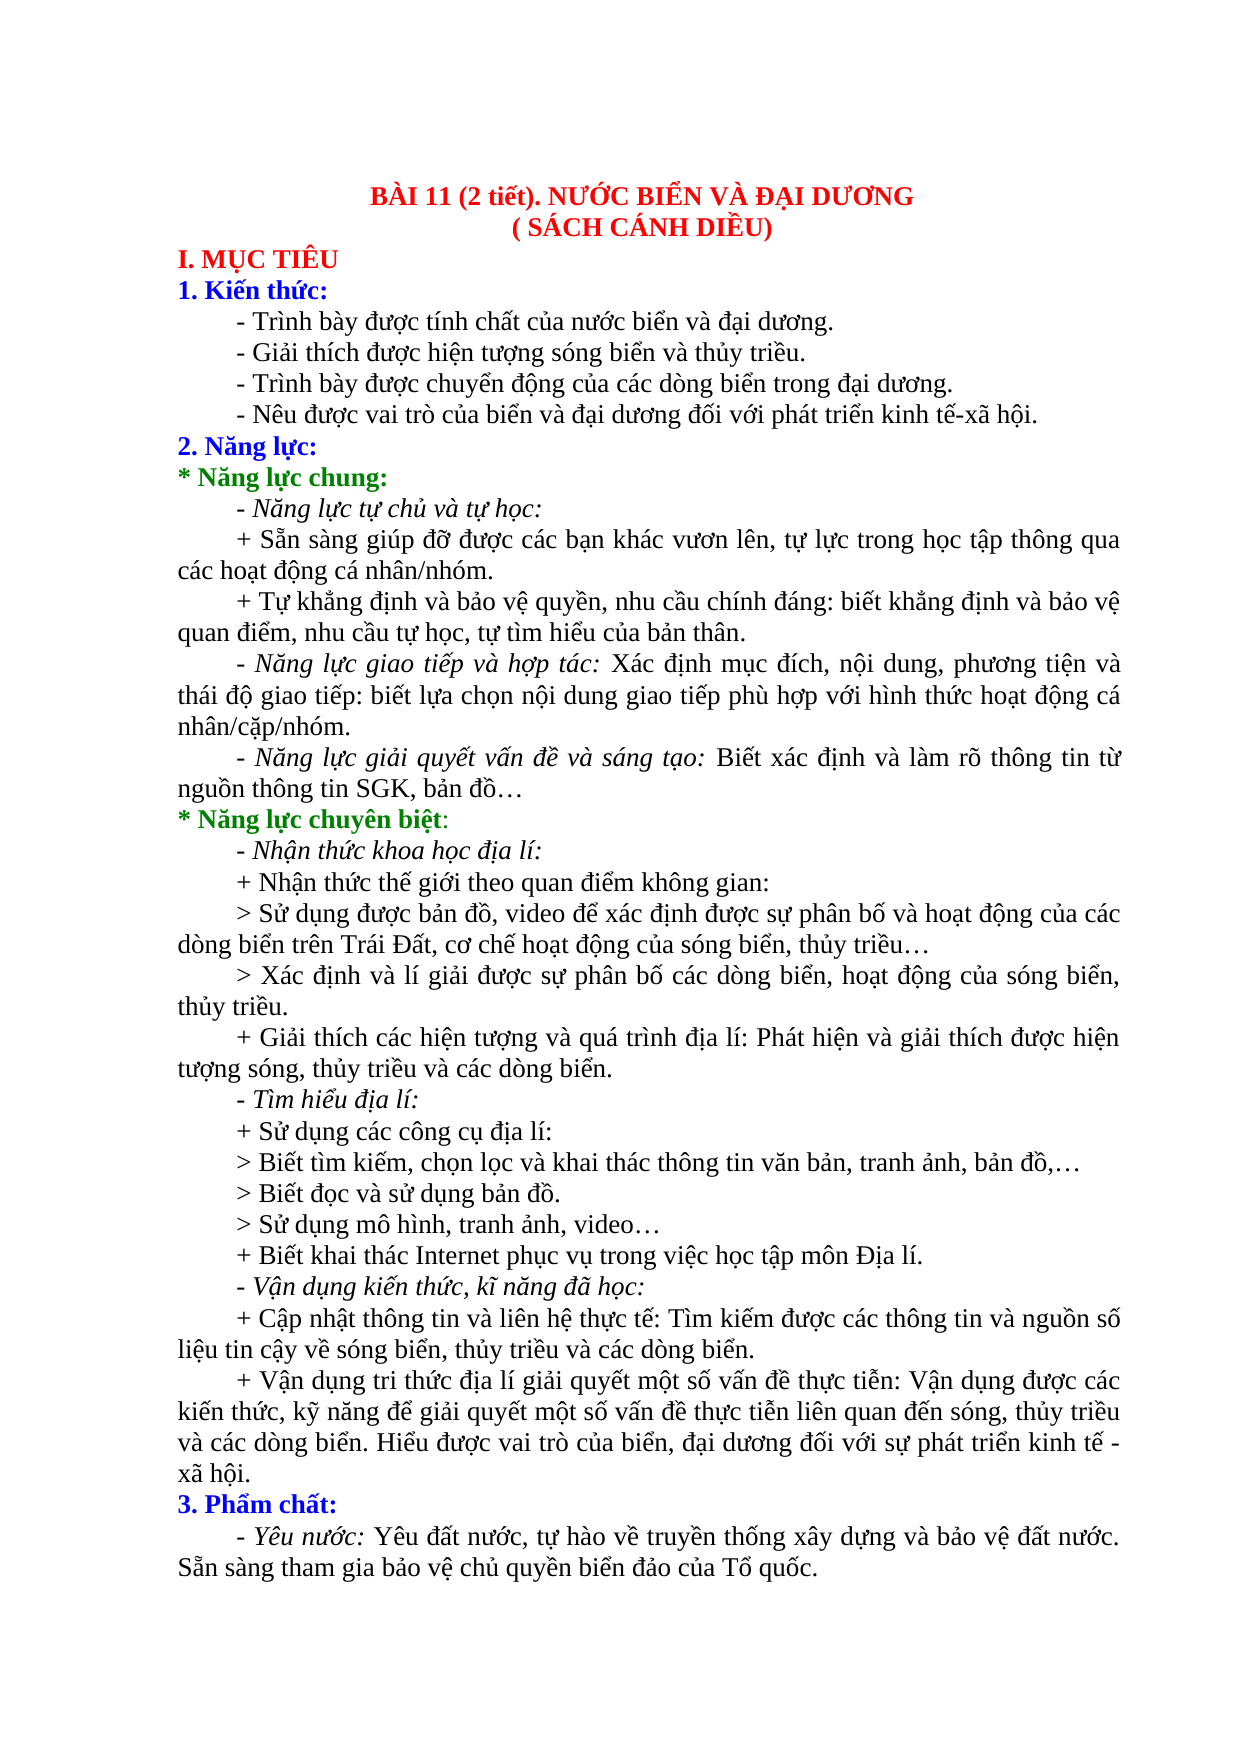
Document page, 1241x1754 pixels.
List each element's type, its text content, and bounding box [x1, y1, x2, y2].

text - Trình bày được chuyển động của các dòng biển trong đại dương. [177, 367, 1122, 398]
text > Sử dụng mô hình, tranh ảnh, video… [177, 1208, 1122, 1239]
text ( SÁCH CÁNH DIỀU) [177, 212, 1107, 243]
text - Năng lực tự chủ và tự học: [177, 492, 1122, 523]
text + Biết khai thác Internet phục vụ trong việc học tập môn Địa lí. [177, 1239, 1122, 1271]
text > Biết đọc và sử dụng bản đồ. [177, 1177, 1122, 1208]
text - Nhận thức khoa học địa lí: [177, 834, 1122, 866]
text - Trình bày được tính chất của nước biển và đại dương. [177, 305, 1122, 336]
text + Tự khẳng định và bảo vệ quyền, nhu cầu chính đáng: biết khẳng định và bảo vệ quan điểm, nhu cầu tự học, tự tìm hiểu của bản thân. [177, 585, 1122, 648]
text - Nêu được vai trò của biển và đại dương đối với phát triển kinh tế-xã hội. [177, 398, 1122, 429]
text * Năng lực chuyên biệt: [177, 803, 1122, 834]
text - Năng lực giao tiếp và hợp tác: Xác định mục đích, nội dung, phương tiện và thái độ giao tiếp: biết lựa chọn nội dung giao tiếp phù hợp với hình thức hoạt động cá nhân/cặp/nhóm. [177, 648, 1122, 741]
text > Biết tìm kiếm, chọn lọc và khai thác thông tin văn bản, tranh ảnh, bản đồ,… [177, 1146, 1122, 1177]
text - Yêu nước: Yêu đất nước, tự hào về truyền thống xây dựng và bảo vệ đất nước. Sẵn sàng tham gia bảo vệ chủ quyền biển đảo của Tổ quốc. [177, 1520, 1122, 1582]
text BÀI 11 (2 tiết). NƯỚC BIỂN VÀ ĐẠI DƯƠNG [177, 180, 1107, 212]
text - Giải thích được hiện tượng sóng biển và thủy triều. [177, 336, 1122, 367]
text + Sử dụng các công cụ địa lí: [177, 1115, 1122, 1146]
text - Năng lực giải quyết vấn đề và sáng tạo: Biết xác định và làm rõ thông tin từ nguồn thông tin SGK, bản đồ… [177, 741, 1122, 803]
text * Năng lực chung: [177, 461, 1122, 492]
text + Vận dụng tri thức địa lí giải quyết một số vấn đề thực tiễn: Vận dụng được các kiến thức, kỹ năng để giải quyết một số vấn đề thực tiễn liên quan đến sóng, thủy triều và các dòng biển. Hiểu được vai trò của biển, đại dương đối với sự phát triển kinh tế - xã hội. [177, 1364, 1122, 1488]
text 1. Kiến thức: [177, 274, 1122, 305]
text > Sử dụng được bản đồ, video để xác định được sự phân bố và hoạt động của các dòng biển trên Trái Đất, cơ chế hoạt động của sóng biển, thủy triều… [177, 897, 1122, 959]
text + Giải thích các hiện tượng và quá trình địa lí: Phát hiện và giải thích được hiện tượng sóng, thủy triều và các dòng biển. [177, 1021, 1122, 1084]
text + Sẵn sàng giúp đỡ được các bạn khác vươn lên, tự lực trong học tập thông qua các hoạt động cá nhân/nhóm. [177, 523, 1122, 585]
text + Cập nhật thông tin và liên hệ thực tế: Tìm kiếm được các thông tin và nguồn số liệu tin cậy về sóng biển, thủy triều và các dòng biển. [177, 1302, 1122, 1364]
text - Vận dụng kiến thức, kĩ năng đã học: [177, 1271, 1122, 1302]
text > Xác định và lí giải được sự phân bố các dòng biển, hoạt động của sóng biển, thủy triều. [177, 959, 1122, 1021]
text + Nhận thức thế giới theo quan điểm không gian: [177, 866, 1122, 897]
text - Tìm hiểu địa lí: [177, 1084, 1122, 1115]
text 2. Năng lực: [177, 429, 1122, 461]
text I. MỤC TIÊU [177, 243, 1122, 274]
text 3. Phẩm chất: [177, 1488, 1122, 1520]
